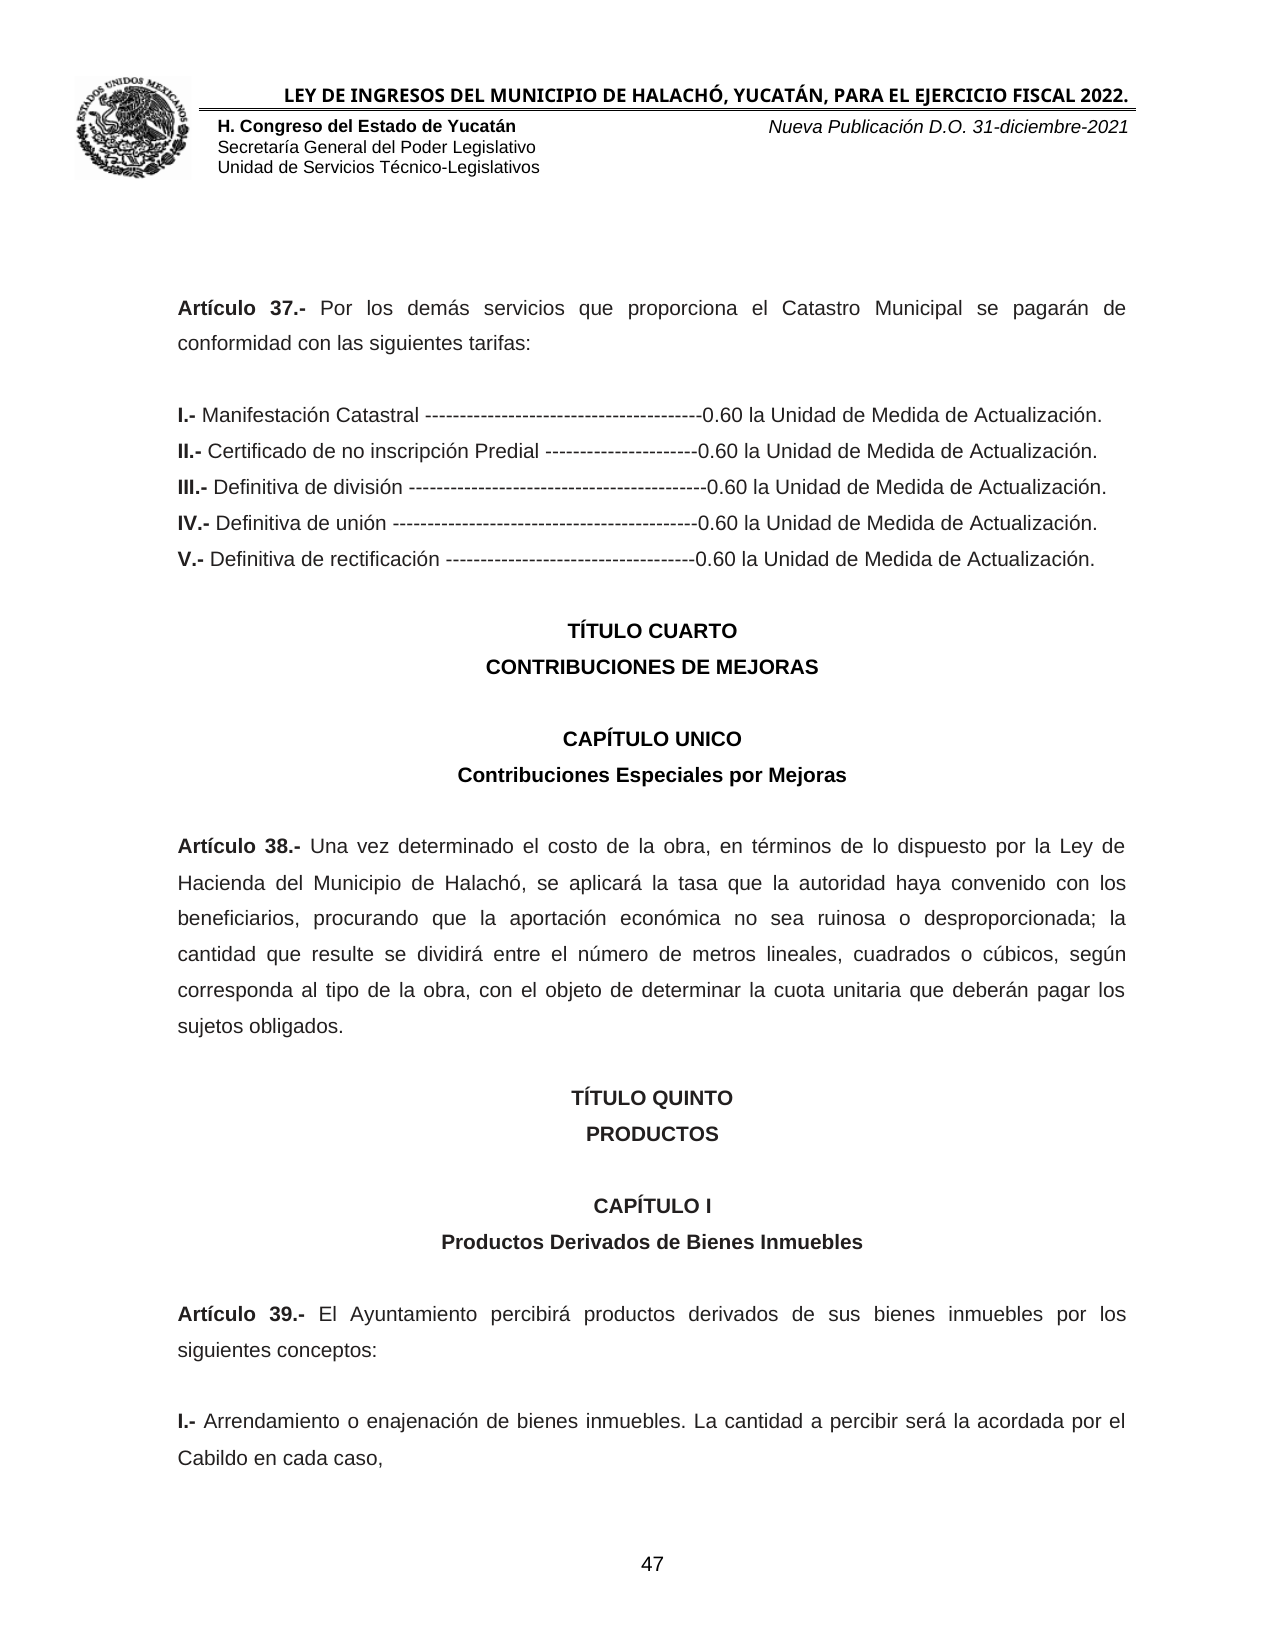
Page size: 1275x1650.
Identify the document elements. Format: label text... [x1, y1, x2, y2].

text Artículo 38.- Una vez determinado el costo de la obra, en términos de lo dispuesto por la Ley de Hacienda del Municipio de Halachó, se aplicará la tasa que la autoridad haya convenido con los beneficiarios, procurando que la aportación económica no sea ruinosa o desproporcionada; la cantidad que resulte se dividirá entre el número de metros lineales, cuadrados o cúbicos, según corresponda al tipo de la obra, con el objeto de determinar la cuota unitaria que deberán pagar los sujetos obligados. [177, 834, 1127, 1038]
text CONTRIBUCIONES DE MEJORAS [177, 655, 1127, 679]
text Artículo 37.- Por los demás servicios que proporciona el Catastro Municipal se pagarán de conformidad con las siguientes tarifas: [177, 295, 1127, 355]
text TÍTULO QUINTO [177, 1086, 1127, 1110]
text I.- Arrendamiento o enajenación de bienes inmuebles. La cantidad a percibir será la acordada por el Cabildo en cada caso, [177, 1409, 1127, 1469]
text TÍTULO CUARTO [177, 619, 1127, 643]
text IV.- Definitiva de unión --------------------------------------------0.60 la Unidad de Medida de Actualización. [177, 511, 1127, 535]
text III.- Definitiva de división -------------------------------------------0.60 la Unidad de Medida de Actualización. [177, 475, 1127, 499]
text II.- Certificado de no inscripción Predial ----------------------0.60 la Unidad de Medida de Actualización. [177, 439, 1127, 463]
text CAPÍTULO I [177, 1194, 1127, 1218]
text PRODUCTOS [177, 1122, 1127, 1146]
text Artículo 39.- El Ayuntamiento percibirá productos derivados de sus bienes inmuebles por los siguientes conceptos: [177, 1302, 1127, 1361]
text Productos Derivados de Bienes Inmuebles [177, 1230, 1127, 1254]
text Contribuciones Especiales por Mejoras [177, 762, 1127, 786]
text CAPÍTULO UNICO [177, 727, 1127, 751]
text V.- Definitiva de rectificación ------------------------------------0.60 la Unidad de Medida de Actualización. [177, 547, 1127, 571]
text I.- Manifestación Catastral ----------------------------------------0.60 la Unidad de Medida de Actualización. [177, 403, 1127, 427]
